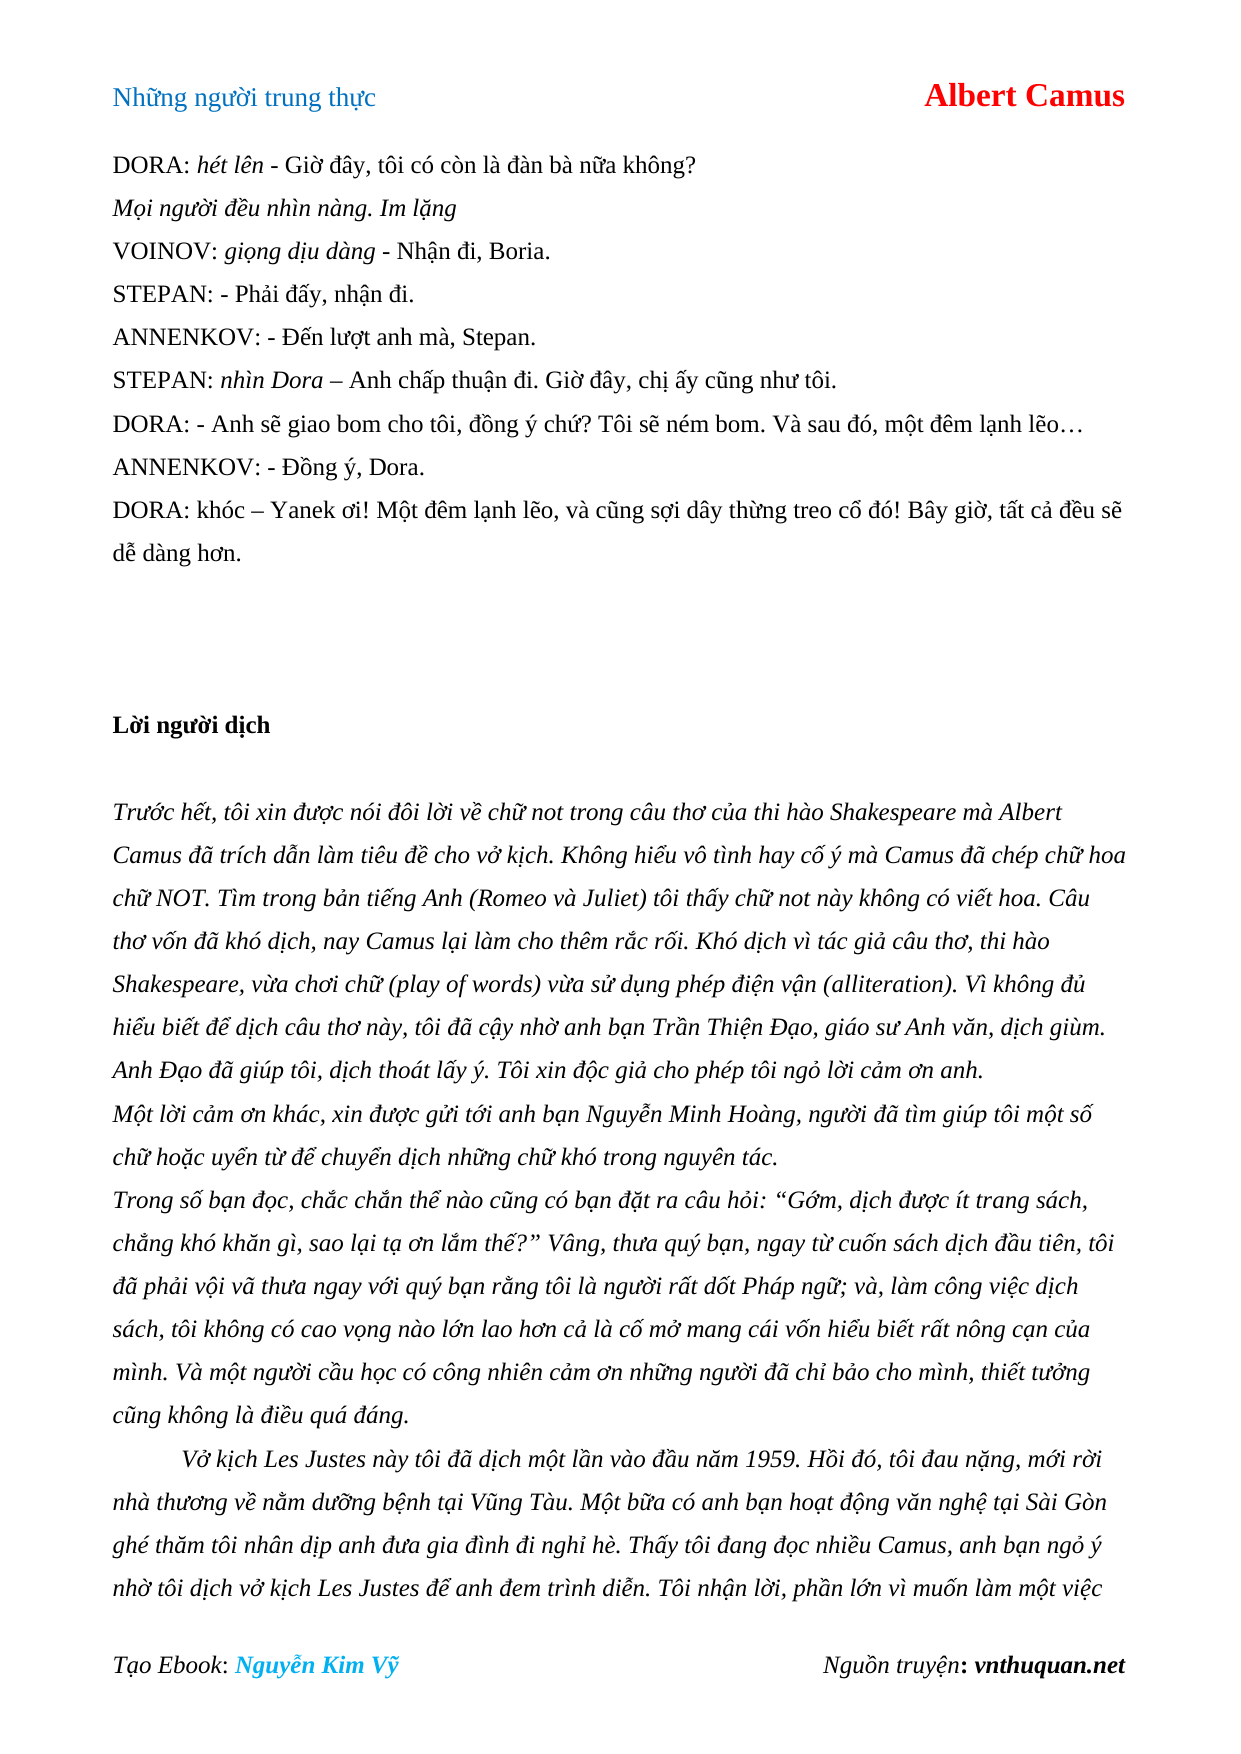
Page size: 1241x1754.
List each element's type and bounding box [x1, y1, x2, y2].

text [112, 150, 1128, 1602]
